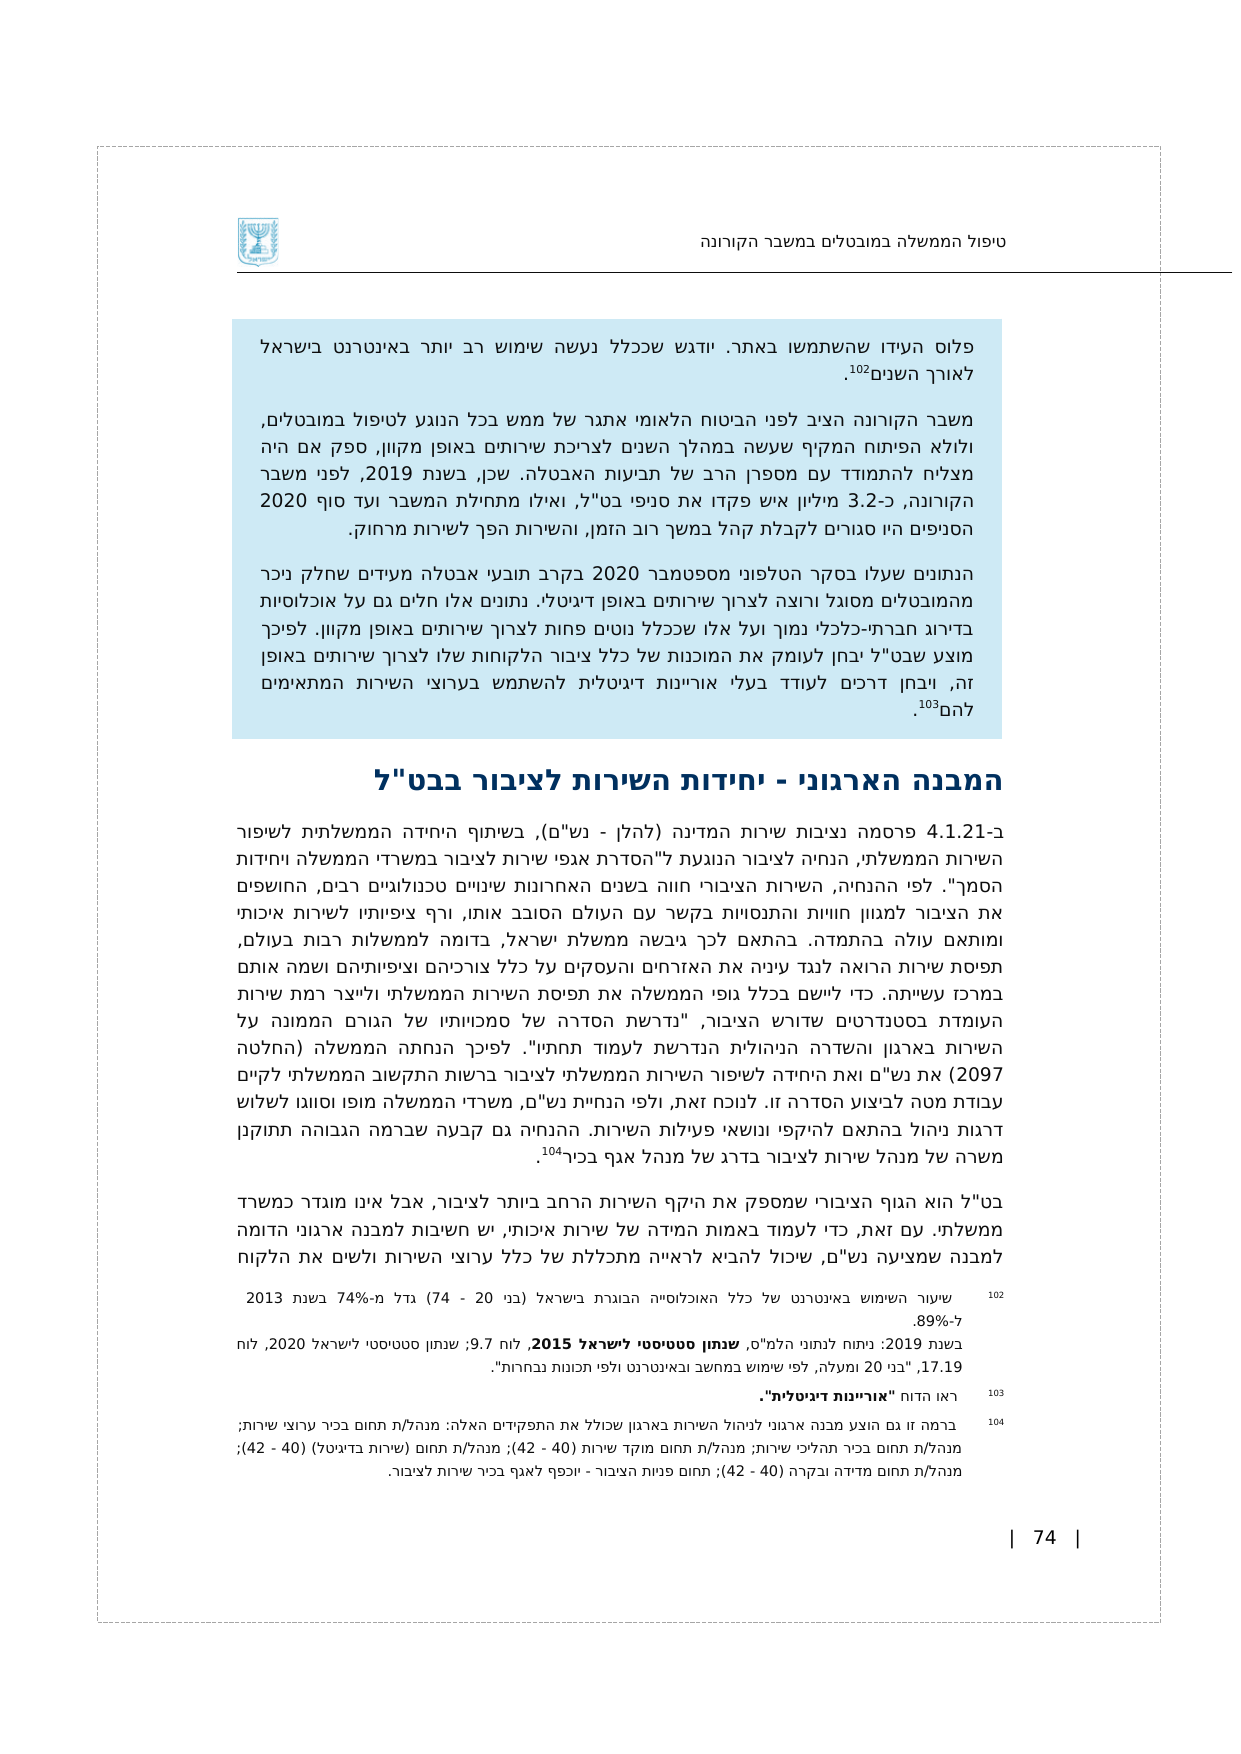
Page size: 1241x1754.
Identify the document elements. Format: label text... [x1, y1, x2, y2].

text הנתונים שעלו בסקר הטלפוני מספטמבר 2020 בקרב תובעי אבטלה מעידים שחלק ניכר מהמובטלים מסוגל ורוצה לצרוך שירותים באופן דיגיטלי. נתונים אלו חלים גם על אוכלוסיות בדירוג חברתי-כלכלי נמוך ועל אלו שככלל נוטים פחות לצרוך שירותים באופן מקוון. לפיכך מוצע שבט"ל יבחן לעומק את המוכנות של כלל ציבור הלקוחות שלו לצרוך שירותים באופן זה, ויבחן דרכים לעודד בעלי אוריינות דיגיטלית להשתמש בערוצי השירות המתאימים להם. [237, 546, 997, 734]
text ב-4.1.21 פרסמה נציבות שירות המדינה (להלן - נש"ם), בשיתוף היחידה הממשלתית לשיפור השירות הממשלתי, הנחיה לציבור הנוגעת ל"הסדרת אגפי שירות לציבור במשרדי הממשלה ויחידות הסמך". לפי ההנחיה, השירות הציבורי חווה בשנים האחרונות שינויים טכנולוגיים רבים, החושפים את הציבור למגוון חוויות והתנסויות בקשר עם העולם הסובב אותו, ורף ציפיותיו לשירות איכותי ומותאם עולה בהתמדה. בהתאם לכך גיבשה ממשלת ישראל, בדומה לממשלות רבות בעולם, תפיסת שירות הרואה לנגד עיניה את האזרחים והעסקים על כלל צורכיהם וציפיותיהם ושמה אותם במרכז עשייתה. כדי ליישם בכלל גופי הממשלה את תפיסת השירות הממשלתי ולייצר רמת שירות העומדת בסטנדרטים שדורש הציבור, "נדרשת הסדרה של סמכויותיו של הגורם הממונה על השירות בארגון והשדרה הניהולית הנדרשת לעמוד תחתיו". לפיכך הנחתה הממשלה (החלטה 2097) את נש"ם ואת היחידה לשיפור השירות הממשלתי לציבור ברשות התקשוב הממשלתי לקיים עבודת מטה לביצוע הסדרה זו. לנוכח זאת, ולפי הנחיית נש"ם, משרדי הממשלה מופו וסווגו לשלוש דרגות ניהול בהתאם להיקפי ונושאי פעילות השירות. ההנחיה גם קבעה שברמה הגבוהה תתוקנן משרה של מנהל שירות לציבור בדרג של מנהל אגף בכיר. [236, 816, 1004, 1168]
text משבר הקורונה הציב לפני הביטוח הלאומי אתגר של ממש בכל הנוגע לטיפול במובטלים, ולולא הפיתוח המקיף שעשה במהלך השנים לצריכת שירותים באופן מקוון, ספק אם היה מצליח להתמודד עם מספרן הרב של תביעות האבטלה. שכן, בשנת 2019, לפני משבר הקורונה, כ-3.2 מיליון איש פקדו את סניפי בט"ל, ואילו מתחילת המשבר ועד סוף 2020 הסניפים היו סגורים לקבלת קהל במשך רוב הזמן, והשירות הפך לשירות מרחוק. [237, 392, 997, 540]
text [237, 324, 997, 386]
text המבנה הארגוני - יחידות השירות לציבור בבט"ל [236, 764, 1004, 798]
